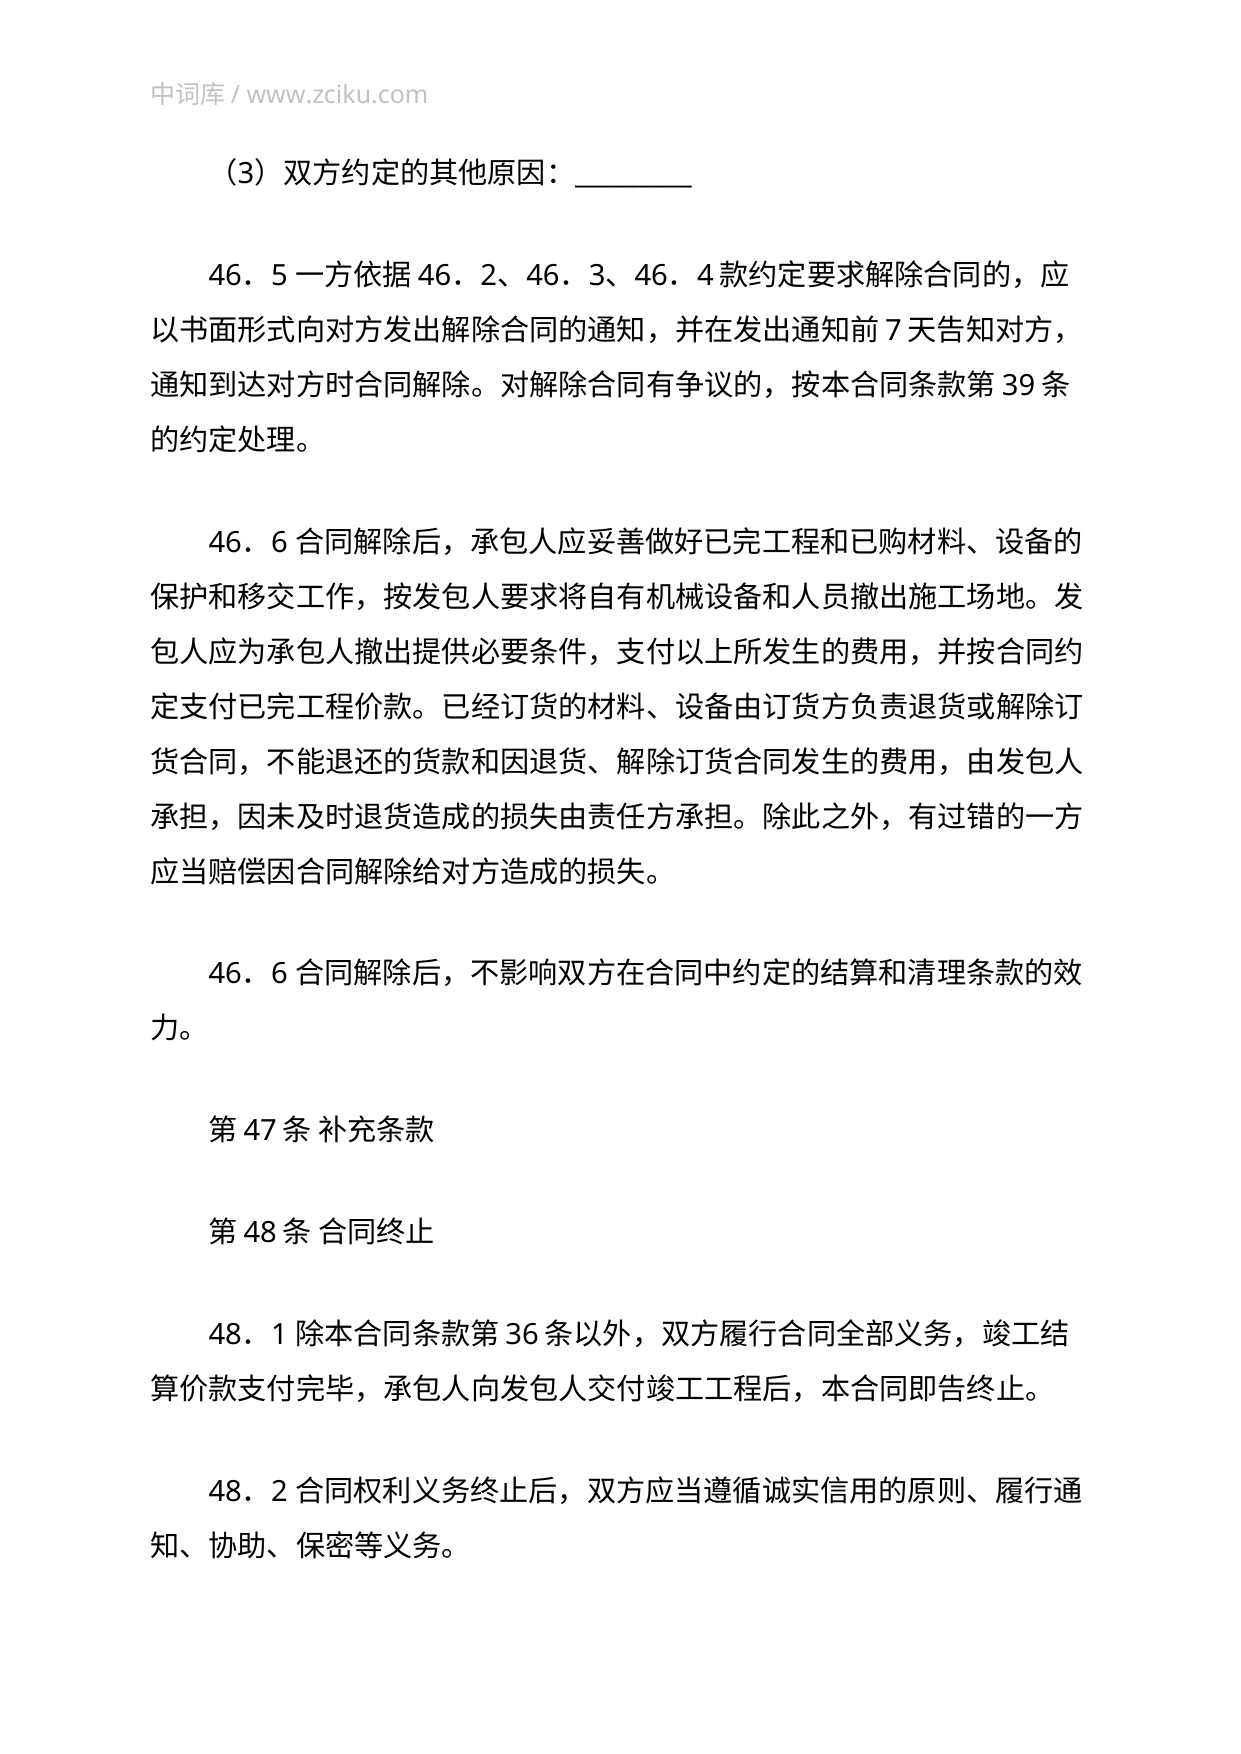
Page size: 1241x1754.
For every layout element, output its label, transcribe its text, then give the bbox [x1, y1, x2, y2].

text 48．1 除本合同条款第36条以外，双方履行合同全部义务，竣工结算价款支付完毕，承包人向发包人交付竣工工程后，本合同即告终止。 [150, 1311, 1090, 1408]
text 46．5 一方依据46．2、46．3、46．4款约定要求解除合同的，应以书面形式向对方发出解除合同的通知，并在发出通知前7天告知对方，通知到达对方时合同解除。对解除合同有争议的，按本合同条款第39条的约定处理。 [150, 252, 1090, 459]
text 46．6 合同解除后，承包人应妥善做好已完工程和已购材料、设备的保护和移交工作，按发包人要求将自有机械设备和人员撤出施工场地。发包人应为承包人撤出提供必要条件，支付以上所发生的费用，并按合同约定支付已完工程价款。已经订货的材料、设备由订货方负责退货或解除订货合同，不能退还的货款和因退货、解除订货合同发生的费用，由发包人承担，因未及时退货造成的损失由责任方承担。除此之外，有过错的一方应当赔偿因合同解除给对方造成的损失。 [150, 519, 1090, 891]
text （3）双方约定的其他原因：_________ [150, 150, 1090, 192]
text 第47条 补充条款 [150, 1107, 1090, 1149]
text 48．2 合同权利义务终止后，双方应当遵循诚实信用的原则、履行通知、协助、保密等义务。 [150, 1467, 1090, 1565]
text 第48条 合同终止 [150, 1209, 1090, 1251]
text 46．6 合同解除后，不影响双方在合同中约定的结算和清理条款的效力。 [150, 950, 1090, 1047]
